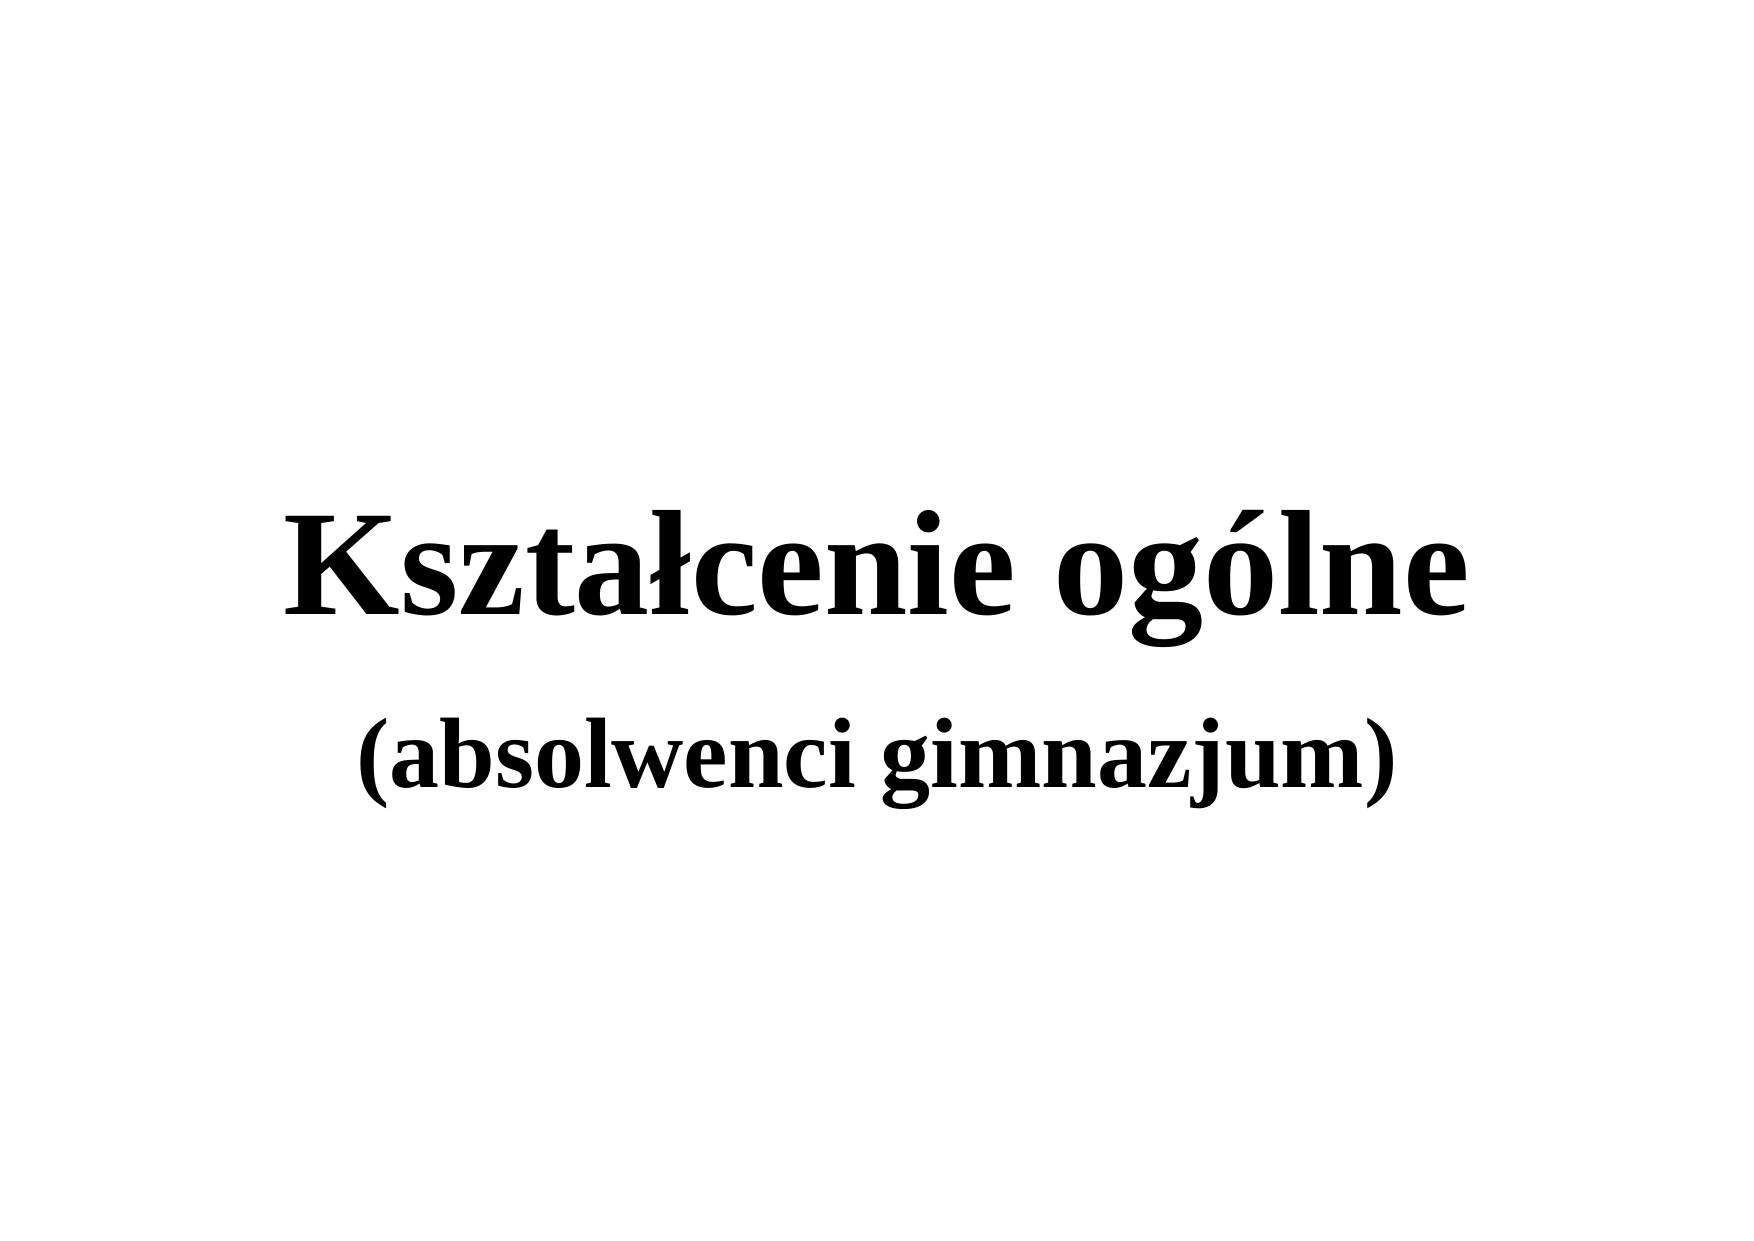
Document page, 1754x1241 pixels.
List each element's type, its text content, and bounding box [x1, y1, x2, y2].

text Kształcenie ogólne [148, 474, 1606, 647]
text (absolwenci gimnazjum) [148, 694, 1606, 809]
